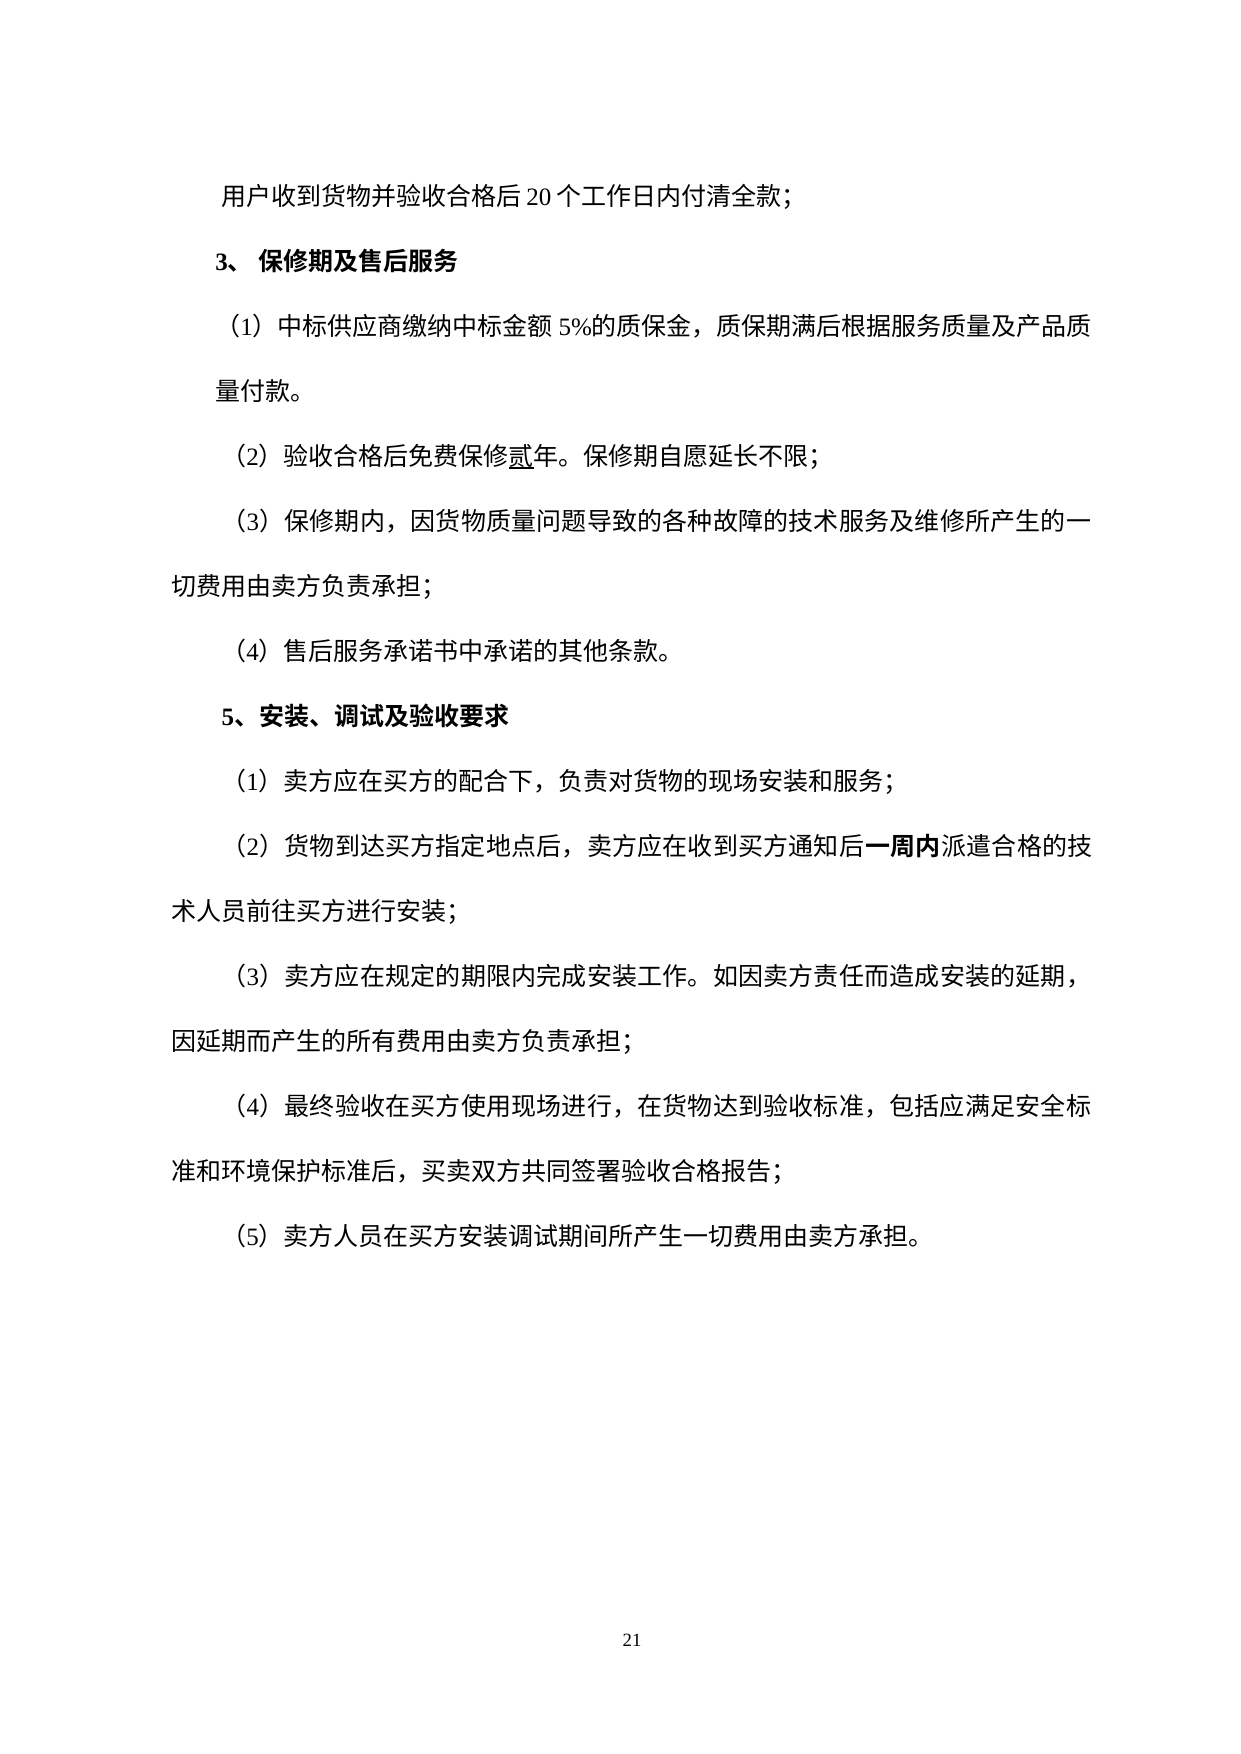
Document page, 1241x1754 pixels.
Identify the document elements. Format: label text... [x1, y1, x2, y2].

text （1）中标供应商缴纳中标金额5%的质保金，质保期满后根据服务质量及产品质量付款。 [215, 292, 1092, 422]
text （3）卖方应在规定的期限内完成安装工作。如因卖方责任而造成安装的延期，因延期而产生的所有费用由卖方负责承担； [171, 942, 1092, 1072]
text （5）卖方人员在买方安装调试期间所产生一切费用由卖方承担。 [171, 1202, 1092, 1267]
text （2）货物到达买方指定地点后，卖方应在收到买方通知后一周内派遣合格的技术人员前往买方进行安装； [171, 812, 1092, 942]
list 保修期及售后服务 [215, 227, 1092, 292]
text （4）最终验收在买方使用现场进行，在货物达到验收标准，包括应满足安全标准和环境保护标准后，买卖双方共同签署验收合格报告； [171, 1072, 1092, 1202]
text （2）验收合格后免费保修贰年。保修期自愿延长不限； [171, 422, 1092, 487]
text 用户收到货物并验收合格后20个工作日内付清全款； [171, 162, 1092, 227]
text （3）保修期内，因货物质量问题导致的各种故障的技术服务及维修所产生的一切费用由卖方负责承担； [171, 487, 1092, 617]
text （1）卖方应在买方的配合下，负责对货物的现场安装和服务； [171, 747, 1092, 812]
text （4）售后服务承诺书中承诺的其他条款。 [171, 617, 1092, 682]
text 5、安装、调试及验收要求 [171, 682, 1092, 747]
